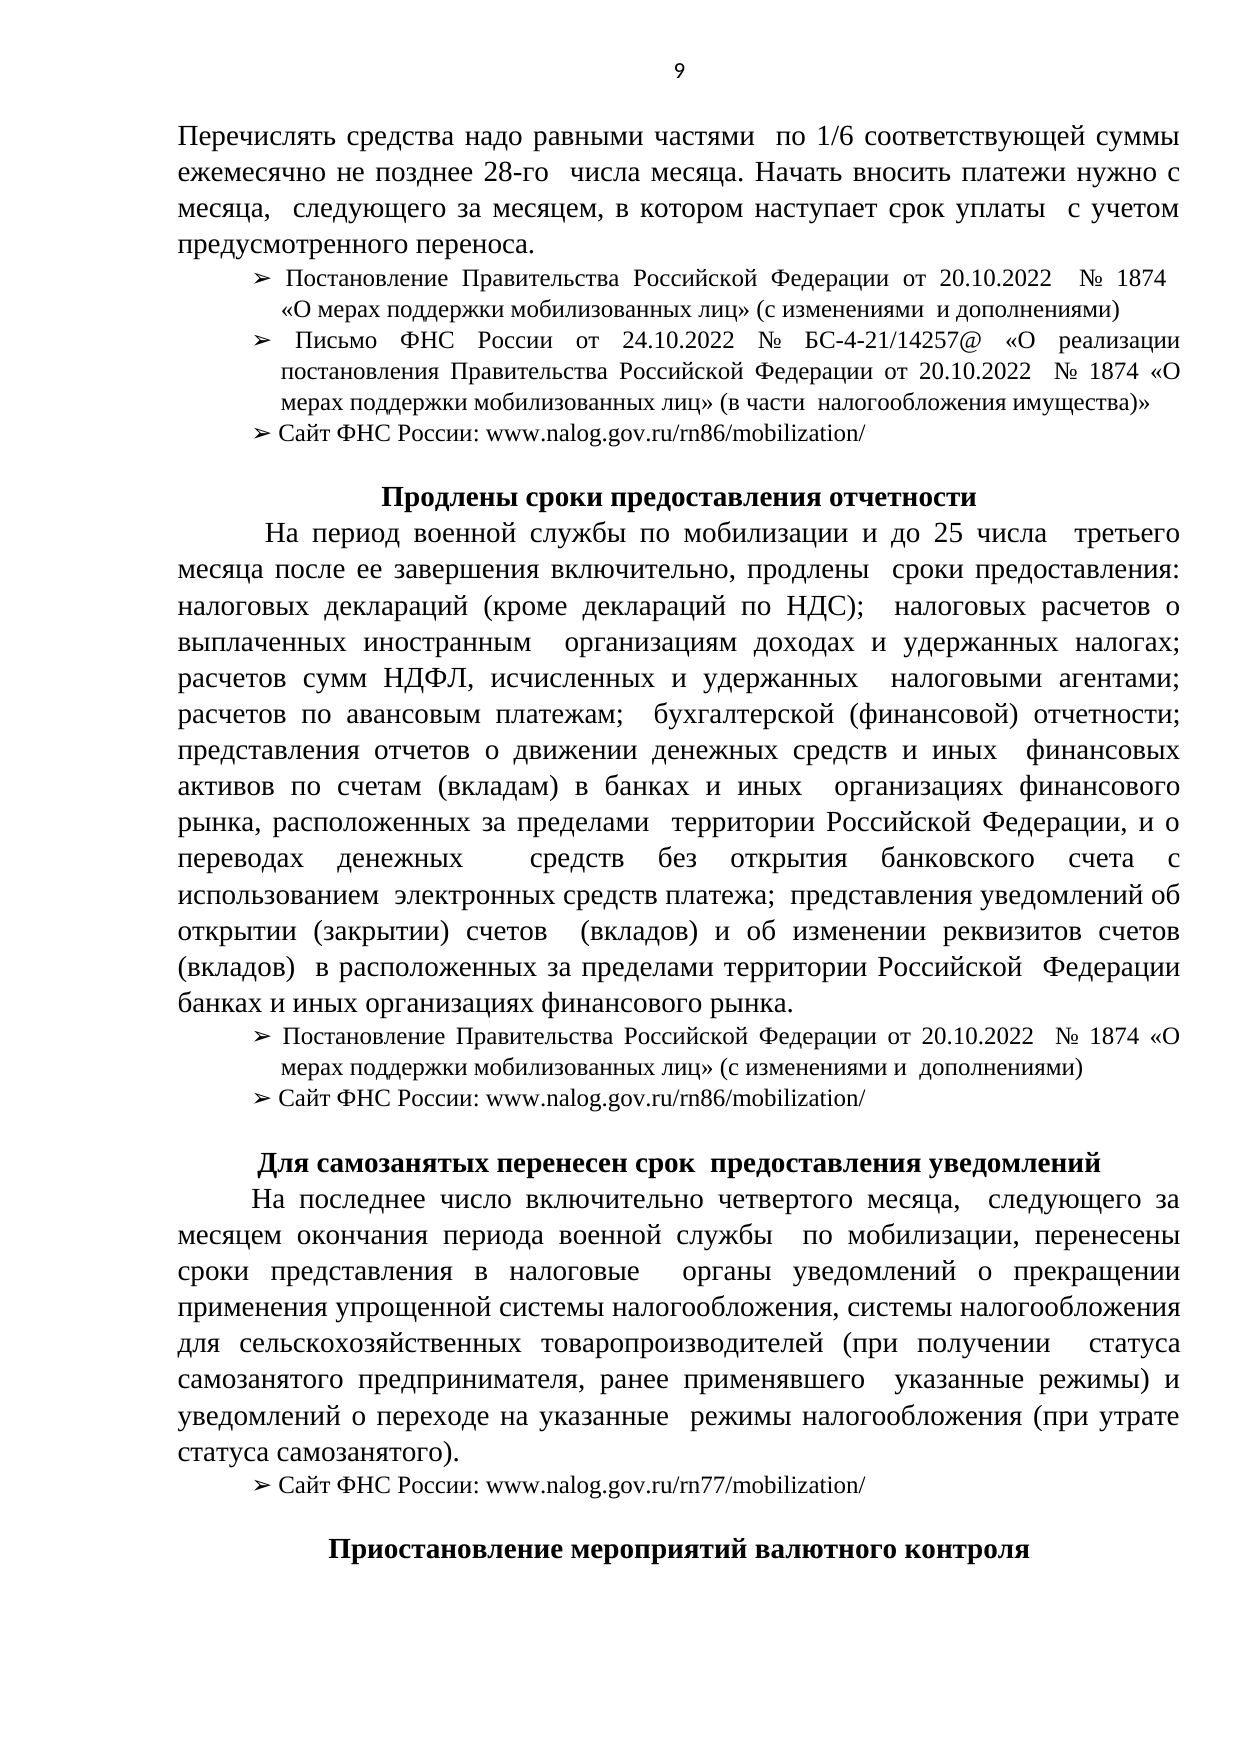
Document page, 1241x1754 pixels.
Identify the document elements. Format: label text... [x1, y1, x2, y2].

text Продлены сроки предоставления отчетности [177, 479, 1181, 513]
text ➢ Сайт ФНС России: www.nalog.gov.ru/rn86/mobilization/ [177, 1083, 1181, 1112]
text На последнее число включительно четвертого месяца, следующего за месяцем окончания периода военной службы по мобилизации, перенесены сроки представления в налоговые органы уведомлений о прекращении применения упрощенной системы налогообложения, системы налогообложения для сельскохозяйственных товаропроизводителей (при получении статуса самозанятого предпринимателя, ранее применявшего указанные режимы) и уведомлений о переходе на указанные режимы налогообложения (при утрате статуса самозанятого). [177, 1181, 1181, 1467]
text ➢ Сайт ФНС России: www.nalog.gov.ru/rn86/mobilization/ [177, 418, 1181, 447]
text ➢ Постановление Правительства Российской Федерации от 20.10.2022 № 1874 «О мерах поддержки мобилизованных лиц» (с изменениями и дополнениями) [251, 263, 1181, 322]
text Приостановление мероприятий валютного контроля [177, 1531, 1181, 1565]
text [177, 118, 1181, 260]
text ➢ Письмо ФНС России от 24.10.2022 № БС-4-21/14257@ «О реализации постановления Правительства Российской Федерации от 20.10.2022 № 1874 «О мерах поддержки мобилизованных лиц» (в части налогообложения имущества)» [251, 325, 1181, 416]
text ➢ Сайт ФНС России: www.nalog.gov.ru/rn77/mobilization/ [177, 1470, 1181, 1499]
text На период военной службы по мобилизации и до 25 числа третьего месяца после ее завершения включительно, продлены сроки предоставления: налоговых деклараций (кроме деклараций по НДС); налоговых расчетов о выплаченных иностранным организациям доходах и удержанных налогах; расчетов сумм НДФЛ, исчисленных и удержанных налоговыми агентами; расчетов по авансовым платежам; бухгалтерской (финансовой) отчетности; представления отчетов о движении денежных средств и иных финансовых активов по счетам (вкладам) в банках и иных организациях финансового рынка, расположенных за пределами территории Российской Федерации, и о переводах денежных средств без открытия банковского счета с использованием электронных средств платежа; представления уведомлений об открытии (закрытии) счетов (вкладов) и об изменении реквизитов счетов (вкладов) в расположенных за пределами территории Российской Федерации банках и иных организациях финансового рынка. [177, 515, 1181, 1019]
text Для самозанятых перенесен срок предоставления уведомлений [177, 1145, 1181, 1178]
text ➢ Постановление Правительства Российской Федерации от 20.10.2022 № 1874 «О мерах поддержки мобилизованных лиц» (с изменениями и дополнениями) [251, 1021, 1181, 1081]
